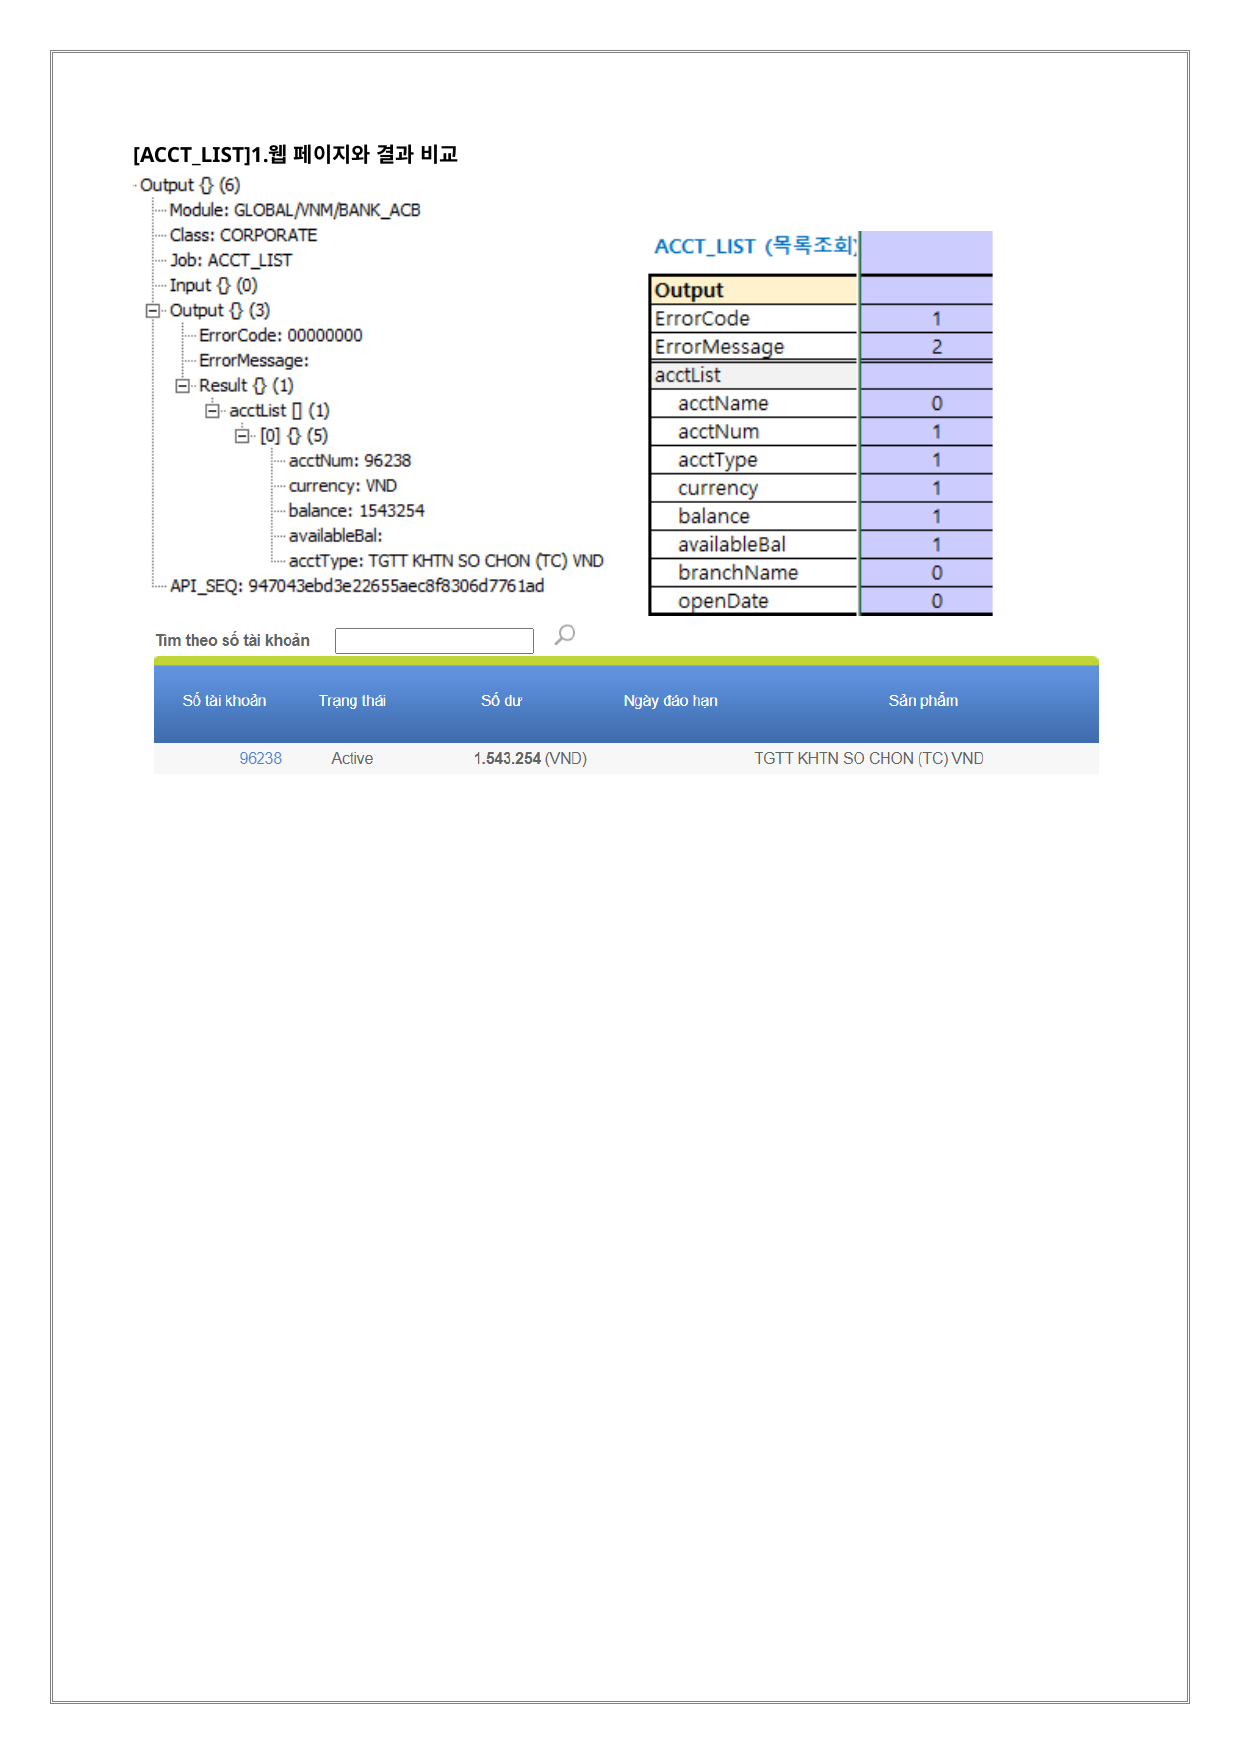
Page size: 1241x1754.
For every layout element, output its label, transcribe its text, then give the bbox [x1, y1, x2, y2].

picture [132, 171, 619, 611]
picture [132, 621, 1108, 775]
text [ACCT_LIST]1.웹 페이지와 결과 비교 [133, 134, 1107, 172]
picture [647, 231, 993, 616]
